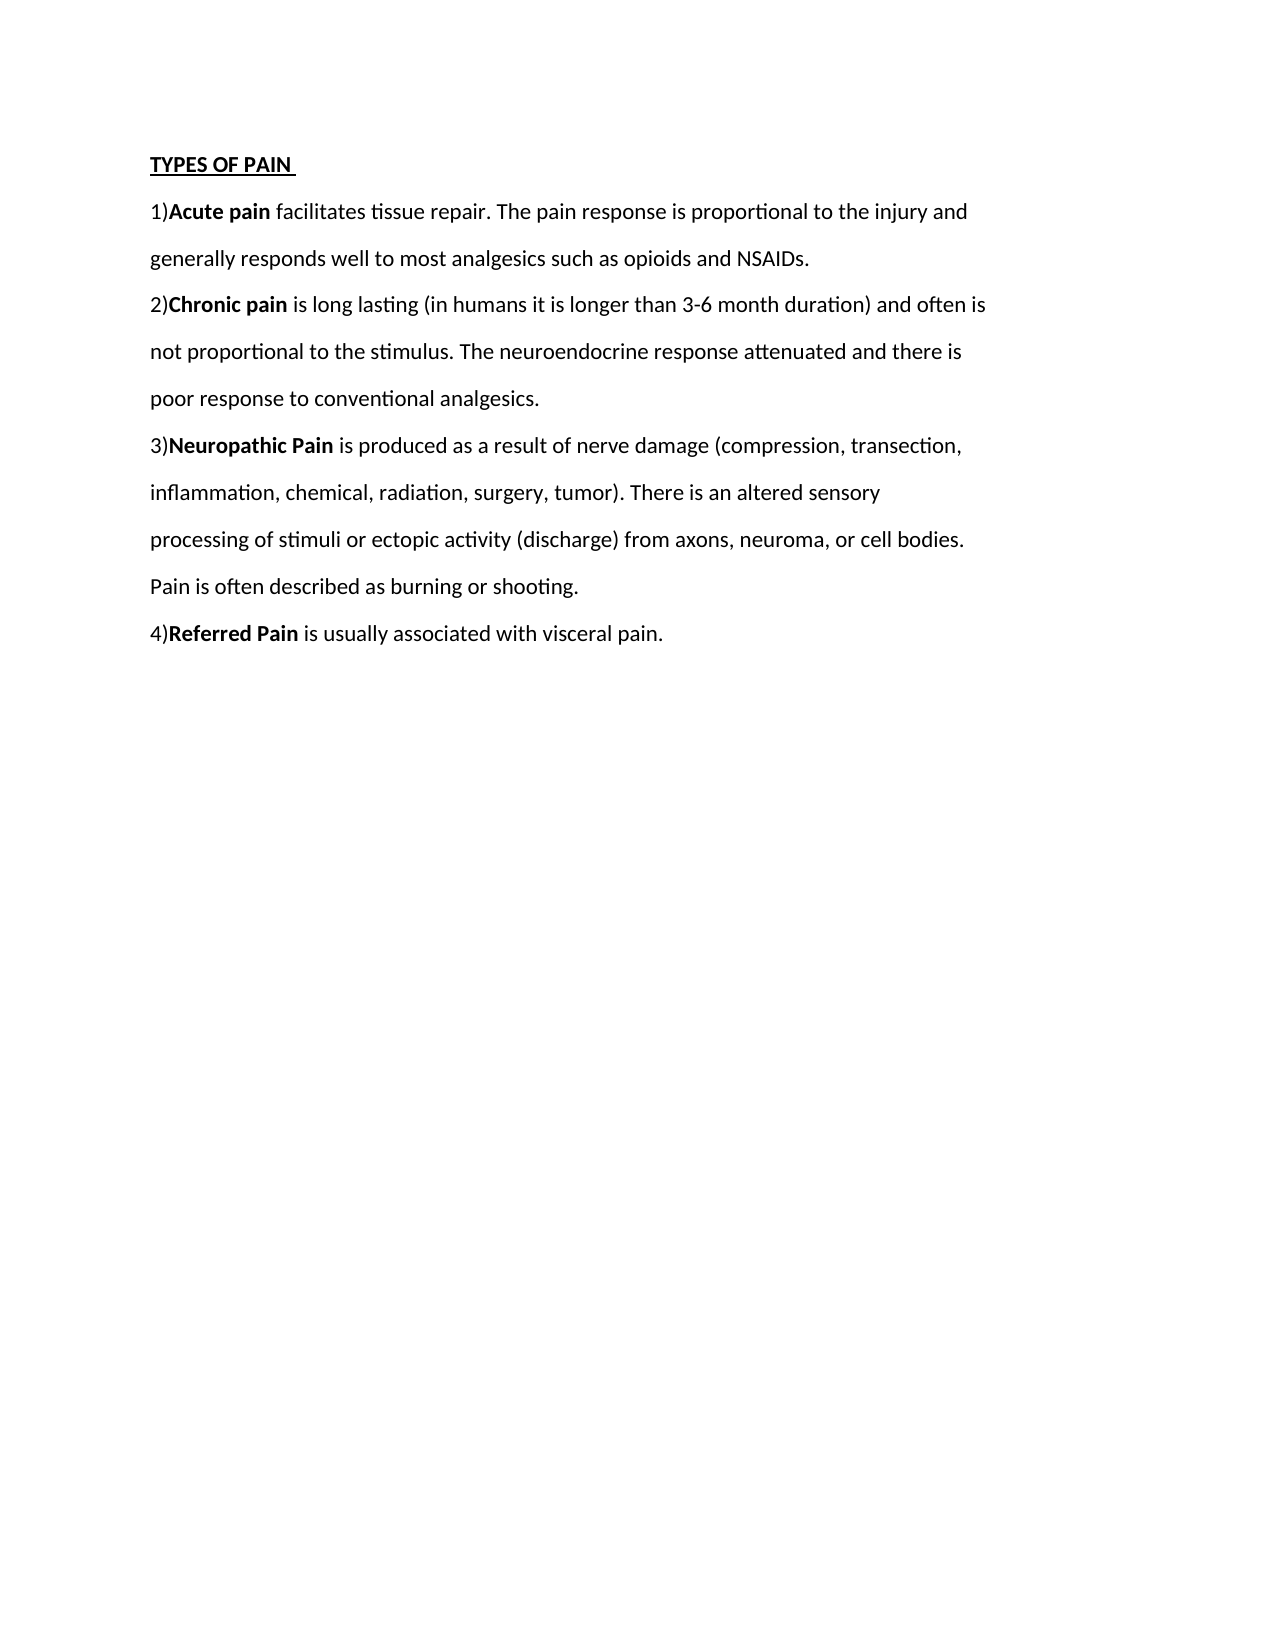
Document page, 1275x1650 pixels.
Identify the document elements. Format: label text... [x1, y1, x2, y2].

text poor response to conventional analgesics. [150, 384, 1125, 412]
text inflammation, chemical, radiation, surgery, tumor). There is an altered sensory [150, 478, 1125, 506]
text processing of stimuli or ectopic activity (discharge) from axons, neuroma, or cell bodies. [150, 525, 1125, 553]
text generally responds well to most analgesics such as opioids and NSAIDs. [150, 244, 1125, 272]
text not proportional to the stimulus. The neuroendocrine response attenuated and there is [150, 337, 1125, 366]
text 4)Referred Pain is usually associated with visceral pain. [150, 619, 1125, 647]
text 1)Acute pain facilitates tissue repair. The pain response is proportional to the injury and [150, 197, 1125, 225]
text TYPES OF PAIN [150, 150, 1125, 178]
text Pain is often described as burning or shooting. [150, 572, 1125, 600]
text 3)Neuropathic Pain is produced as a result of nerve damage (compression, transection, [150, 431, 1125, 459]
text 2)Chronic pain is long lasting (in humans it is longer than 3-6 month duration) and often is [150, 291, 1125, 319]
